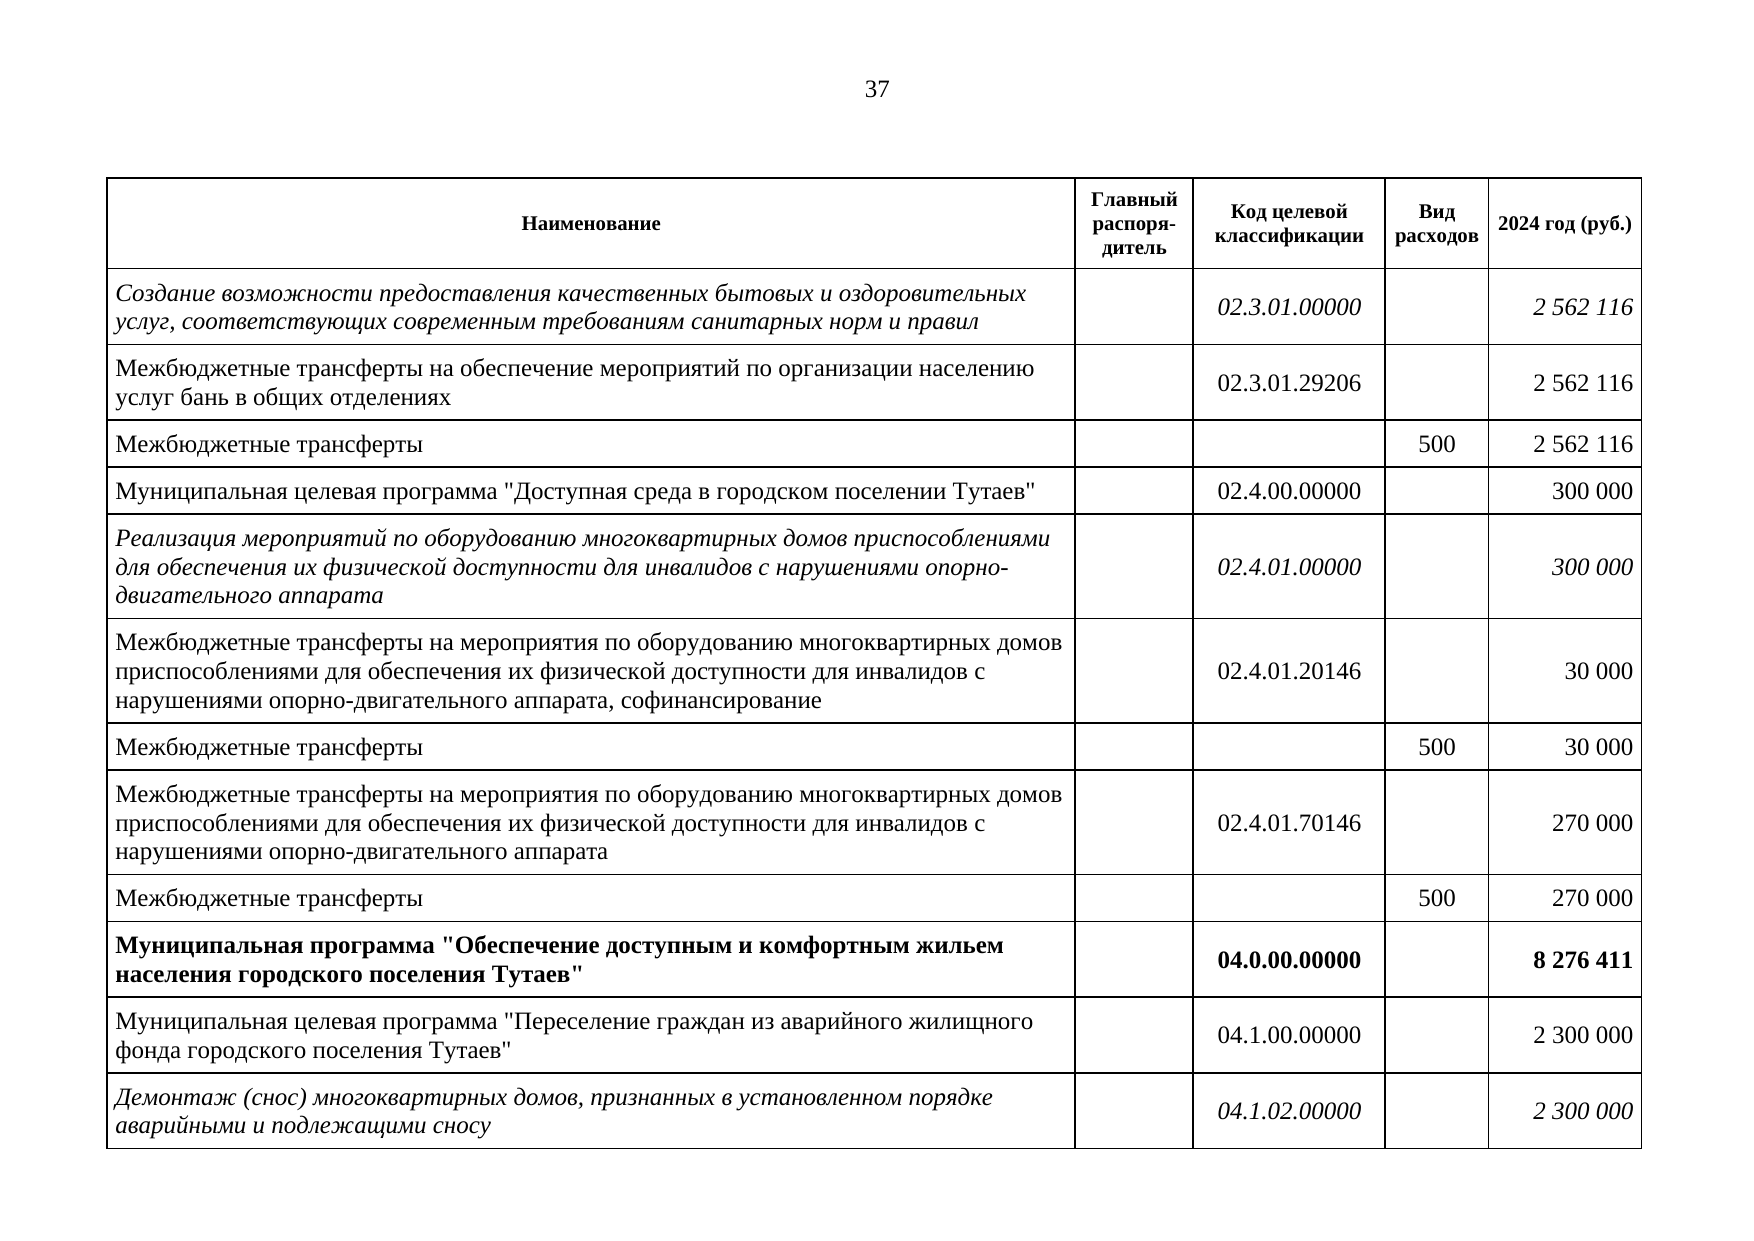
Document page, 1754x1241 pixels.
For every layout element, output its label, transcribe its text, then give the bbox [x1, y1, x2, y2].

table_cell [1386, 269, 1488, 343]
table_cell [1386, 468, 1488, 513]
table_cell [1194, 875, 1384, 921]
table_cell [1386, 619, 1488, 722]
table_cell 500 [1386, 421, 1488, 466]
table_cell 02.4.01.00000 [1194, 515, 1384, 618]
table_cell [1076, 269, 1192, 343]
table_cell [1386, 345, 1488, 419]
table_cell [1076, 922, 1192, 996]
table_cell [1386, 1074, 1488, 1148]
table_cell 2 300 000 [1489, 1074, 1641, 1148]
table_cell 02.4.00.00000 [1194, 468, 1384, 513]
table_cell 30 000 [1489, 724, 1641, 769]
table_cell 8 276 411 [1489, 922, 1641, 996]
table_cell 270 000 [1489, 771, 1641, 873]
table_cell [1386, 515, 1488, 618]
table_cell Межбюджетные трансферты [108, 724, 1074, 769]
table_header [1076, 179, 1192, 268]
table_cell [1076, 998, 1192, 1072]
table_cell 2 300 000 [1489, 998, 1641, 1072]
table_cell [1076, 421, 1192, 466]
table_cell Межбюджетные трансферты [108, 875, 1074, 921]
table_cell [1194, 724, 1384, 769]
table_cell 500 [1386, 724, 1488, 769]
table_cell Межбюджетные трансферты на мероприятия по оборудованию многоквартирных домов приспособлениями для обеспечения их физической доступности для инвалидов с нарушениями опорно-двигательного аппарата [108, 771, 1074, 873]
table_cell [1386, 998, 1488, 1072]
table_cell [1076, 724, 1192, 769]
table_cell Муниципальная целевая программа "Доступная среда в городском поселении Тутаев" [108, 468, 1074, 513]
table_cell Муниципальная программа "Обеспечение доступным и комфортным жильем населения городского поселения Тутаев" [108, 922, 1074, 996]
table_cell 2 562 116 [1489, 269, 1641, 343]
table_header [1386, 179, 1488, 268]
table_cell 300 000 [1489, 515, 1641, 618]
table_cell 300 000 [1489, 468, 1641, 513]
table_cell 02.3.01.29206 [1194, 345, 1384, 419]
table_header [108, 179, 1074, 268]
table_cell 30 000 [1489, 619, 1641, 722]
table_cell 270 000 [1489, 875, 1641, 921]
table_cell 02.3.01.00000 [1194, 269, 1384, 343]
table_cell Демонтаж (снос) многоквартирных домов, признанных в установленном порядке аварийными и подлежащими сносу [108, 1074, 1074, 1148]
table_cell 02.4.01.70146 [1194, 771, 1384, 873]
table_cell 02.4.01.20146 [1194, 619, 1384, 722]
table_cell 500 [1386, 875, 1488, 921]
table_cell 04.0.00.00000 [1194, 922, 1384, 996]
table_cell Межбюджетные трансферты [108, 421, 1074, 466]
table_cell [1386, 922, 1488, 996]
table_cell Межбюджетные трансферты на мероприятия по оборудованию многоквартирных домов приспособлениями для обеспечения их физической доступности для инвалидов с нарушениями опорно-двигательного аппарата, софинансирование [108, 619, 1074, 722]
table_cell Муниципальная целевая программа "Переселение граждан из аварийного жилищного фонда городского поселения Тутаев" [108, 998, 1074, 1072]
table_cell [1076, 619, 1192, 722]
table_cell 2 562 116 [1489, 421, 1641, 466]
table_cell [1194, 421, 1384, 466]
table_header [1489, 179, 1641, 268]
table_cell 2 562 116 [1489, 345, 1641, 419]
table_cell 04.1.00.00000 [1194, 998, 1384, 1072]
table_cell Межбюджетные трансферты на обеспечение мероприятий по организации населению услуг бань в общих отделениях [108, 345, 1074, 419]
table_cell Реализация мероприятий по оборудованию многоквартирных домов приспособлениями для обеспечения их физической доступности для инвалидов с нарушениями опорно-двигательного аппарата [108, 515, 1074, 618]
table_cell Создание возможности предоставления качественных бытовых и оздоровительных услуг, соответствующих современным требованиям санитарных норм и правил [108, 269, 1074, 343]
table_cell [1076, 345, 1192, 419]
table_cell [1076, 1074, 1192, 1148]
table_cell 04.1.02.00000 [1194, 1074, 1384, 1148]
table_cell [1076, 771, 1192, 873]
table_header [1194, 179, 1384, 268]
table_cell [1076, 875, 1192, 921]
table_cell [1386, 771, 1488, 873]
table_cell [1076, 515, 1192, 618]
table_cell [1076, 468, 1192, 513]
